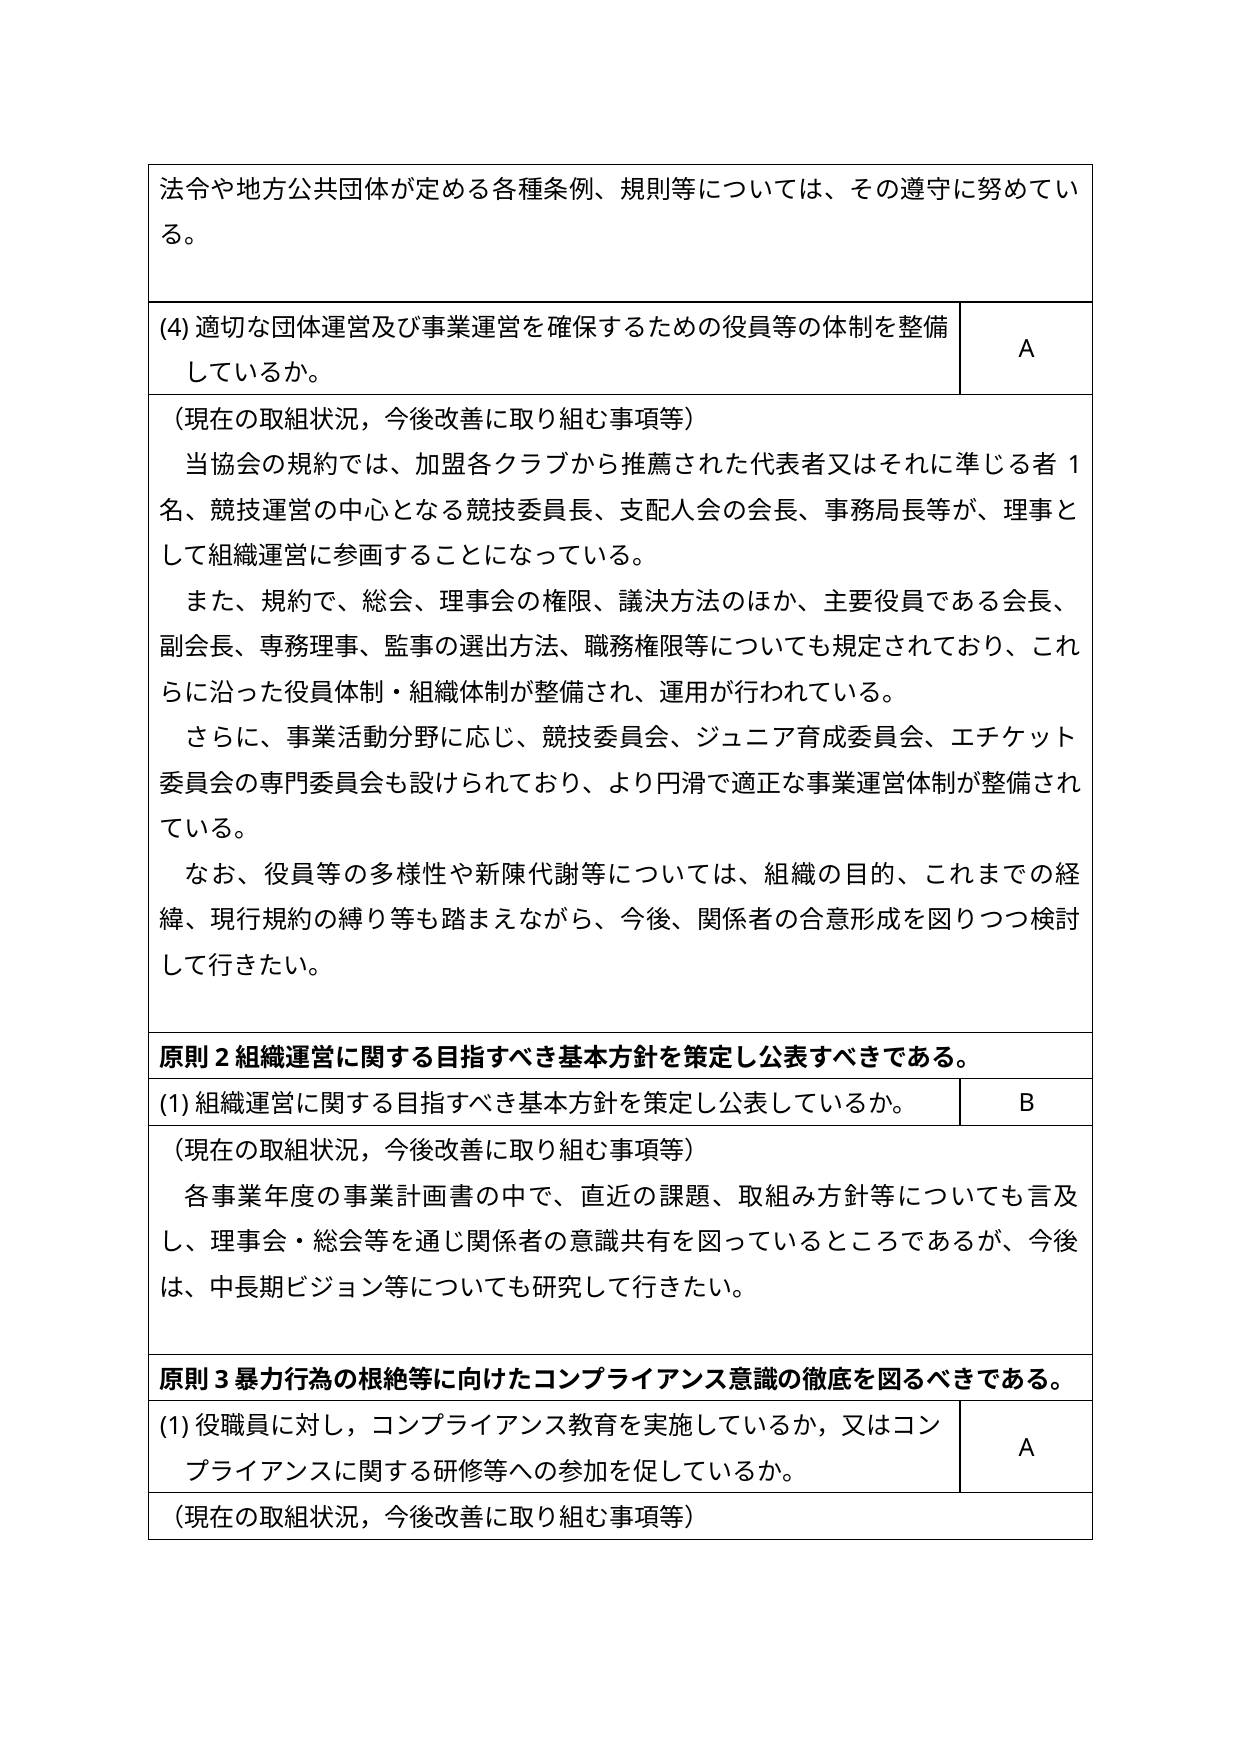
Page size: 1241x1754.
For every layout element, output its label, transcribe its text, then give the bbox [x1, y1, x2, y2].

table_cell (1) 役職員に対し，コンプライアンス教育を実施しているか，又はコン プライアンスに関する研修等への参加を促しているか。 [149, 1401, 959, 1492]
table_cell A [961, 303, 1092, 393]
table_cell （現在の取組状況，今後改善に取り組む事項等） 当協会の規約では、加盟各クラブから推薦された代表者又はそれに準じる者1名、競技運営の中心となる競技委員長、支配人会の会長、事務局長等が、理事として組織運営に参画することになっている。 また、規約で、総会、理事会の権限、議決方法のほか、主要役員である会長、副会長、専務理事、監事の選出方法、職務権限等についても規定されており、これらに沿った役員体制・組織体制が整備され、運用が行われている。 さらに、事業活動分野に応じ、競技委員会、ジュニア育成委員会、エチケット委員会の専門委員会も設けられており、より円滑で適正な事業運営体制が整備されている。 なお、役員等の多様性や新陳代謝等については、組織の目的、これまでの経緯、現行規約の縛り等も踏まえながら、今後、関係者の合意形成を図りつつ検討して行きたい。 [149, 395, 1092, 1032]
table_cell B [961, 1079, 1092, 1125]
table_cell 原則3 暴力行為の根絶等に向けたコンプライアンス意識の徹底を図るべきである。 [149, 1355, 1092, 1400]
table_cell (4) 適切な団体運営及び事業運営を確保するための役員等の体制を整備しているか。 [149, 303, 959, 393]
table_cell 原則2 組織運営に関する目指すべき基本方針を策定し公表すべきである。 [149, 1033, 1092, 1078]
table_cell （現在の取組状況，今後改善に取り組む事項等） 各事業年度の事業計画書の中で、直近の課題、取組み方針等についても言及し、理事会・総会等を通じ関係者の意識共有を図っているところであるが、今後は、中長期ビジョン等についても研究して行きたい。 [149, 1126, 1092, 1353]
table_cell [149, 165, 1092, 301]
table_cell (1) 組織運営に関する目指すべき基本方針を策定し公表しているか。 [149, 1079, 959, 1125]
table_cell A [961, 1401, 1092, 1492]
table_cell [149, 1493, 1092, 1539]
